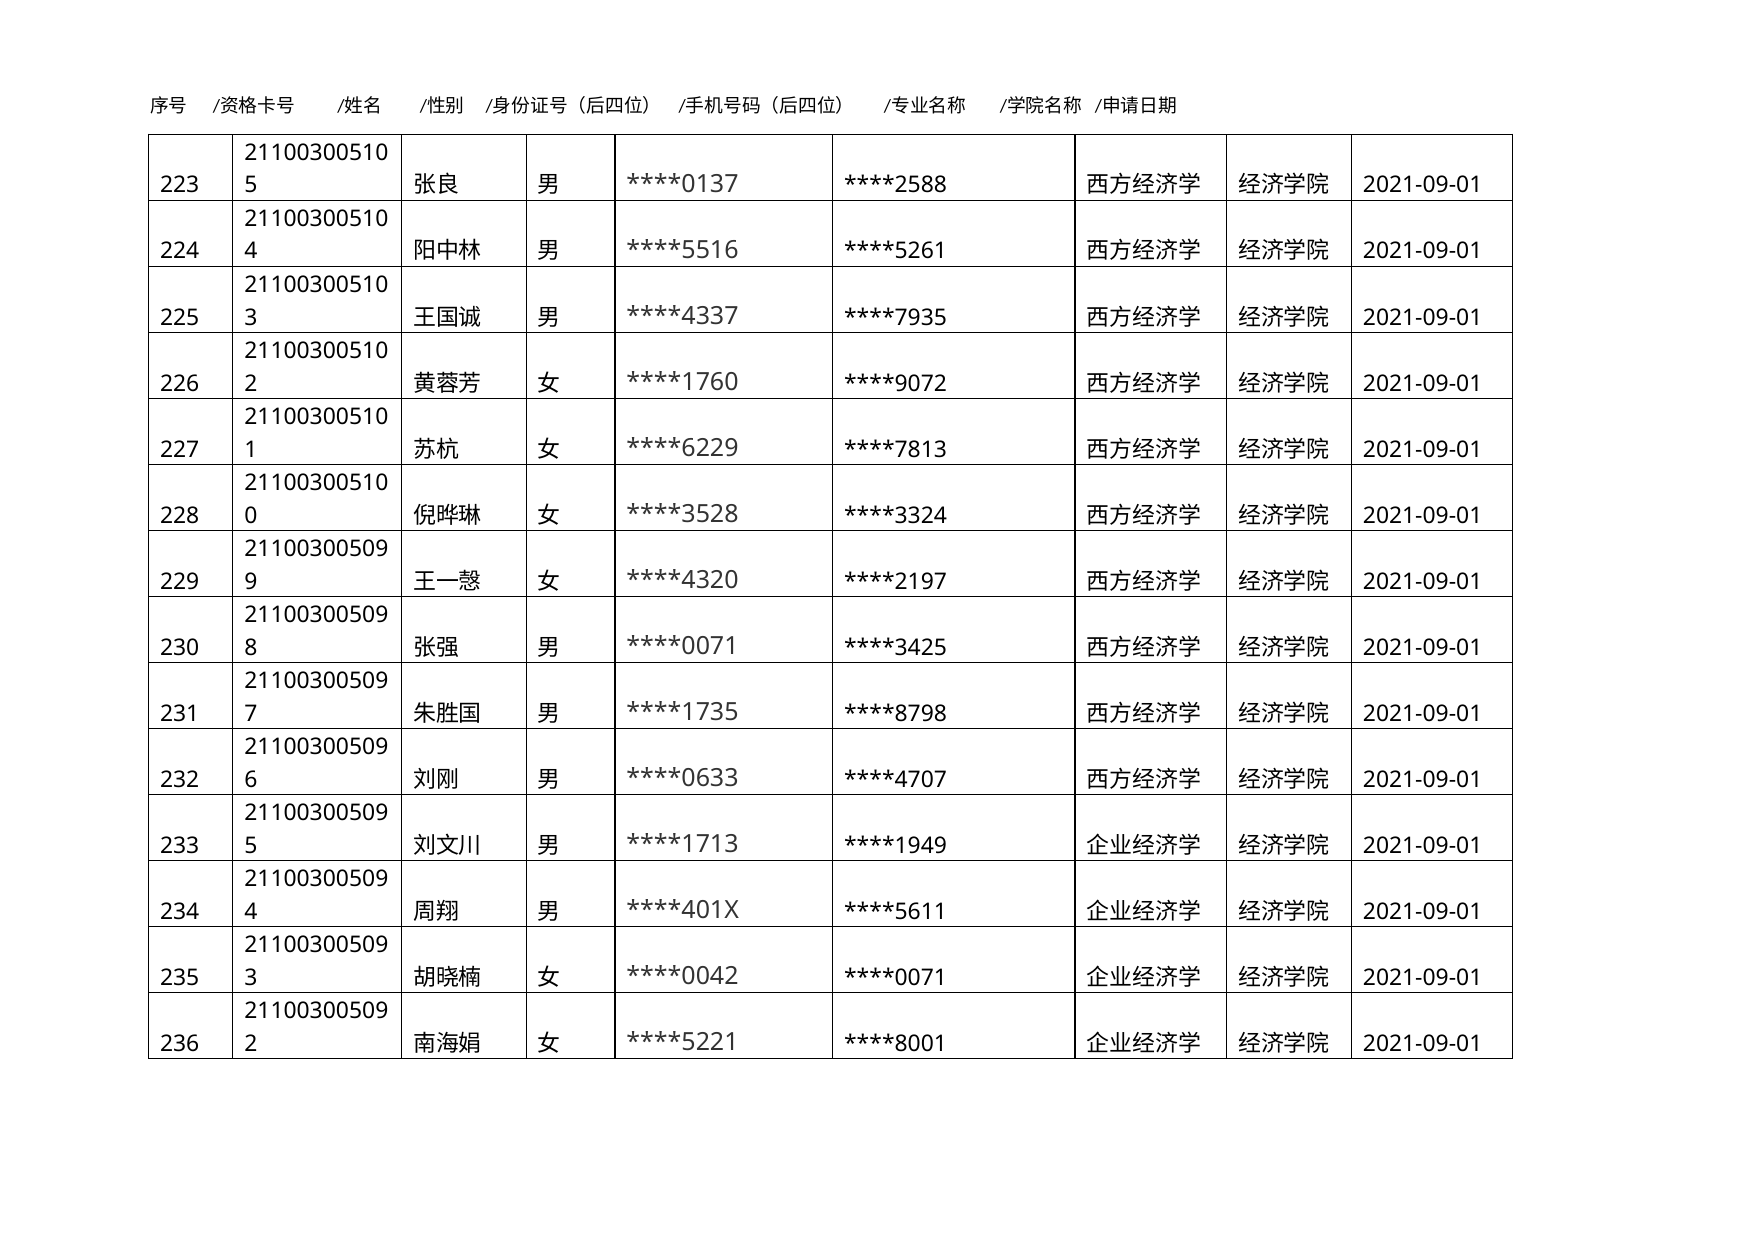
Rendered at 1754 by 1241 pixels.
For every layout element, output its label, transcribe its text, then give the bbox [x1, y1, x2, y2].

table_cell 2021-09-01 [1352, 267, 1512, 332]
table_cell ****1949 [833, 795, 1074, 860]
table_cell 233 [149, 795, 232, 860]
table_cell ****5611 [833, 861, 1074, 926]
table_cell 经济学院 [1227, 201, 1351, 266]
table_cell 男 [527, 663, 614, 728]
table_cell 苏杭 [402, 399, 526, 464]
table_cell 男 [527, 795, 614, 860]
table_cell 朱胜国 [402, 663, 526, 728]
table_cell ****2588 [833, 135, 1074, 199]
table_cell 211003005093 [233, 927, 401, 992]
table_cell 西方经济学 [1076, 597, 1226, 662]
table_cell 2021-09-01 [1352, 531, 1512, 596]
table_cell 211003005094 [233, 861, 401, 926]
table_cell 女 [527, 993, 614, 1058]
table_cell 211003005097 [233, 663, 401, 728]
table_cell 2021-09-01 [1352, 861, 1512, 926]
table_cell ****3324 [833, 465, 1074, 530]
table_cell 王一愨 [402, 531, 526, 596]
table_cell 2021-09-01 [1352, 201, 1512, 266]
table_cell 西方经济学 [1076, 201, 1226, 266]
table_cell 男 [527, 201, 614, 266]
table_cell 西方经济学 [1076, 729, 1226, 794]
table_cell 经济学院 [1227, 267, 1351, 332]
table_cell 2021-09-01 [1352, 135, 1512, 199]
table_cell 阳中林 [402, 201, 526, 266]
table_cell ****7813 [833, 399, 1074, 464]
table_cell 211003005102 [233, 333, 401, 398]
table_cell 男 [527, 135, 614, 199]
table_cell ****5221 [616, 993, 832, 1058]
table_cell 经济学院 [1227, 861, 1351, 926]
table_cell 230 [149, 597, 232, 662]
table_cell 倪晔琳 [402, 465, 526, 530]
table_cell 西方经济学 [1076, 135, 1226, 199]
table_cell ****401X [616, 861, 832, 926]
table_cell 223 [149, 135, 232, 199]
table_cell 经济学院 [1227, 927, 1351, 992]
table_cell 227 [149, 399, 232, 464]
table_cell 225 [149, 267, 232, 332]
table_cell 张良 [402, 135, 526, 199]
table_cell 211003005096 [233, 729, 401, 794]
table_cell 2021-09-01 [1352, 399, 1512, 464]
table_cell 西方经济学 [1076, 531, 1226, 596]
table_cell 211003005099 [233, 531, 401, 596]
table_cell ****5261 [833, 201, 1074, 266]
table_cell 211003005101 [233, 399, 401, 464]
table_cell ****0137 [616, 135, 832, 199]
table_cell ****0071 [833, 927, 1074, 992]
table_cell 2021-09-01 [1352, 795, 1512, 860]
table_cell 229 [149, 531, 232, 596]
table_cell 经济学院 [1227, 333, 1351, 398]
table_cell 刘文川 [402, 795, 526, 860]
table_cell ****4707 [833, 729, 1074, 794]
table_cell 企业经济学 [1076, 993, 1226, 1058]
table_cell 女 [527, 927, 614, 992]
table_cell 女 [527, 465, 614, 530]
table_cell 235 [149, 927, 232, 992]
table_cell ****4320 [616, 531, 832, 596]
table_cell 232 [149, 729, 232, 794]
table_cell 周翔 [402, 861, 526, 926]
table_cell 企业经济学 [1076, 795, 1226, 860]
table_cell 经济学院 [1227, 135, 1351, 199]
table_cell 王国诚 [402, 267, 526, 332]
table_cell ****9072 [833, 333, 1074, 398]
table_cell 男 [527, 267, 614, 332]
table_cell 211003005100 [233, 465, 401, 530]
table_cell 企业经济学 [1076, 861, 1226, 926]
table_cell 211003005098 [233, 597, 401, 662]
table_cell 211003005104 [233, 201, 401, 266]
table_cell 女 [527, 531, 614, 596]
table_cell ****5516 [616, 201, 832, 266]
table_cell 211003005092 [233, 993, 401, 1058]
table_cell 西方经济学 [1076, 333, 1226, 398]
table_cell ****1760 [616, 333, 832, 398]
table_cell ****4337 [616, 267, 832, 332]
table_cell 男 [527, 729, 614, 794]
table_cell 男 [527, 861, 614, 926]
table_cell 女 [527, 399, 614, 464]
table_cell 2021-09-01 [1352, 597, 1512, 662]
table_cell ****1713 [616, 795, 832, 860]
table_cell 经济学院 [1227, 795, 1351, 860]
table_cell ****6229 [616, 399, 832, 464]
table_cell 张强 [402, 597, 526, 662]
table_cell 西方经济学 [1076, 267, 1226, 332]
table_cell 2021-09-01 [1352, 729, 1512, 794]
table_cell ****3528 [616, 465, 832, 530]
table_cell 企业经济学 [1076, 927, 1226, 992]
table_cell 经济学院 [1227, 663, 1351, 728]
table_cell 男 [527, 597, 614, 662]
table_cell 经济学院 [1227, 465, 1351, 530]
table_cell 2021-09-01 [1352, 333, 1512, 398]
table_cell 经济学院 [1227, 399, 1351, 464]
table_cell 胡晓楠 [402, 927, 526, 992]
table_cell 南海娟 [402, 993, 526, 1058]
table_cell ****0071 [616, 597, 832, 662]
table_cell 2021-09-01 [1352, 663, 1512, 728]
table_cell ****0042 [616, 927, 832, 992]
table_cell 西方经济学 [1076, 663, 1226, 728]
table_cell 211003005103 [233, 267, 401, 332]
table_cell ****8798 [833, 663, 1074, 728]
table_cell 西方经济学 [1076, 399, 1226, 464]
table_cell 228 [149, 465, 232, 530]
table_cell 西方经济学 [1076, 465, 1226, 530]
table_cell ****7935 [833, 267, 1074, 332]
table_cell 黄蓉芳 [402, 333, 526, 398]
table_cell 经济学院 [1227, 531, 1351, 596]
table_cell 2021-09-01 [1352, 465, 1512, 530]
table_cell 经济学院 [1227, 597, 1351, 662]
table_cell 2021-09-01 [1352, 927, 1512, 992]
table_cell 女 [527, 333, 614, 398]
table_cell 234 [149, 861, 232, 926]
table_cell 2021-09-01 [1352, 993, 1512, 1058]
table_cell 211003005105 [233, 135, 401, 199]
table_cell 刘刚 [402, 729, 526, 794]
table_cell ****3425 [833, 597, 1074, 662]
table_cell ****8001 [833, 993, 1074, 1058]
table_cell ****1735 [616, 663, 832, 728]
table_cell 经济学院 [1227, 993, 1351, 1058]
table_cell 236 [149, 993, 232, 1058]
table_cell 231 [149, 663, 232, 728]
table_cell 226 [149, 333, 232, 398]
table_cell 224 [149, 201, 232, 266]
table_cell ****2197 [833, 531, 1074, 596]
table_cell 211003005095 [233, 795, 401, 860]
table_cell 经济学院 [1227, 729, 1351, 794]
table_cell ****0633 [616, 729, 832, 794]
